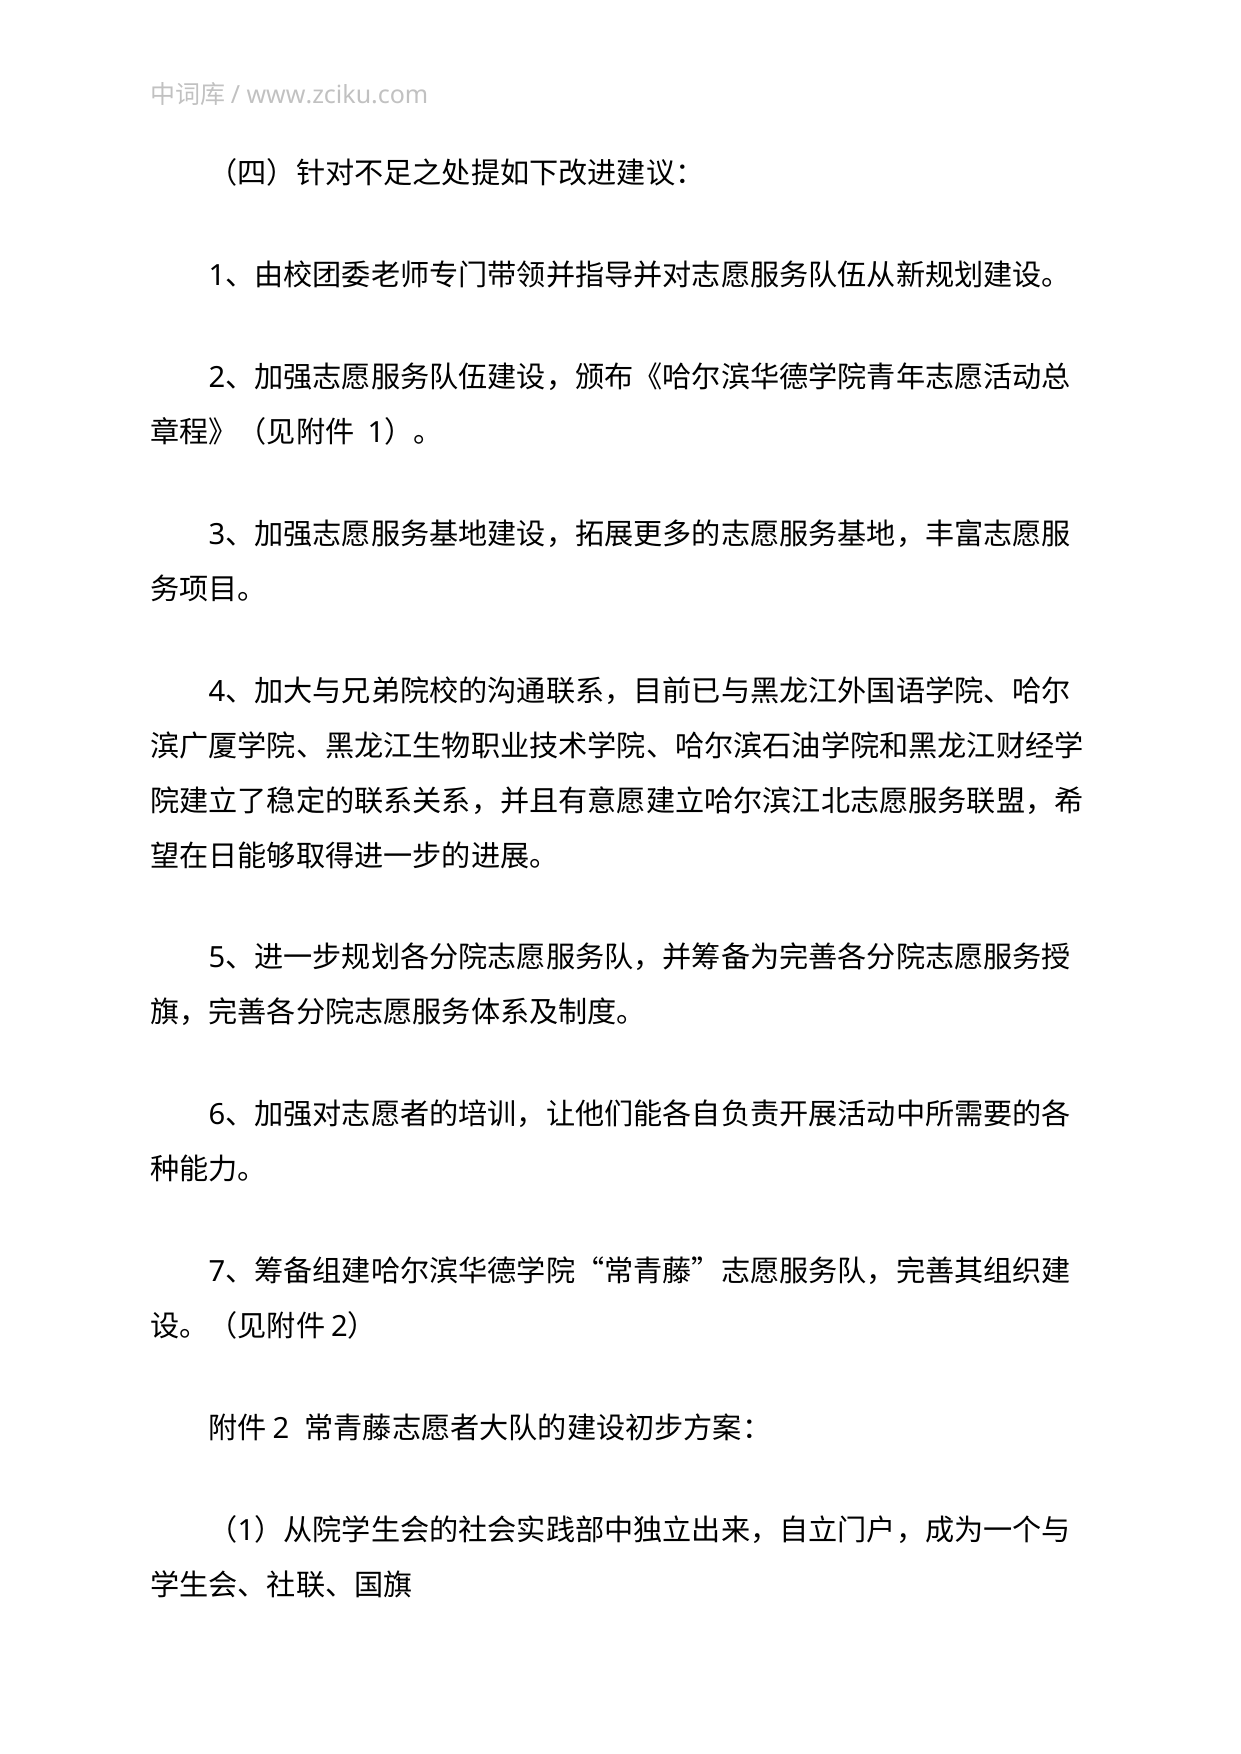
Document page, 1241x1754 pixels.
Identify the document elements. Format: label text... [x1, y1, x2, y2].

text 4、加大与兄弟院校的沟通联系，目前已与黑龙江外国语学院、哈尔滨广厦学院、黑龙江生物职业技术学院、哈尔滨石油学院和黑龙江财经学院建立了稳定的联系关系，并且有意愿建立哈尔滨江北志愿服务联盟，希望在日能够取得进一步的进展。 [150, 667, 1090, 874]
text 7、筹备组建哈尔滨华德学院“常青藤”志愿服务队，完善其组织建设。（见附件2） [150, 1248, 1090, 1345]
text 1、由校团委老师专门带领并指导并对志愿服务队伍从新规划建设。 [150, 252, 1090, 294]
text 2、加强志愿服务队伍建设，颁布《哈尔滨华德学院青年志愿活动总章程》（见附件 1）。 [150, 354, 1090, 451]
text （1）从院学生会的社会实践部中独立出来，自立门户，成为一个与学生会、社联、国旗 [150, 1507, 1090, 1604]
text 5、进一步规划各分院志愿服务队，并筹备为完善各分院志愿服务授旗，完善各分院志愿服务体系及制度。 [150, 934, 1090, 1031]
text 附件2 常青藤志愿者大队的建设初步方案： [150, 1404, 1090, 1447]
text （四）针对不足之处提如下改进建议： [150, 150, 1090, 192]
text 6、加强对志愿者的培训，让他们能各自负责开展活动中所需要的各种能力。 [150, 1091, 1090, 1188]
text 3、加强志愿服务基地建设，拓展更多的志愿服务基地，丰富志愿服务项目。 [150, 511, 1090, 608]
